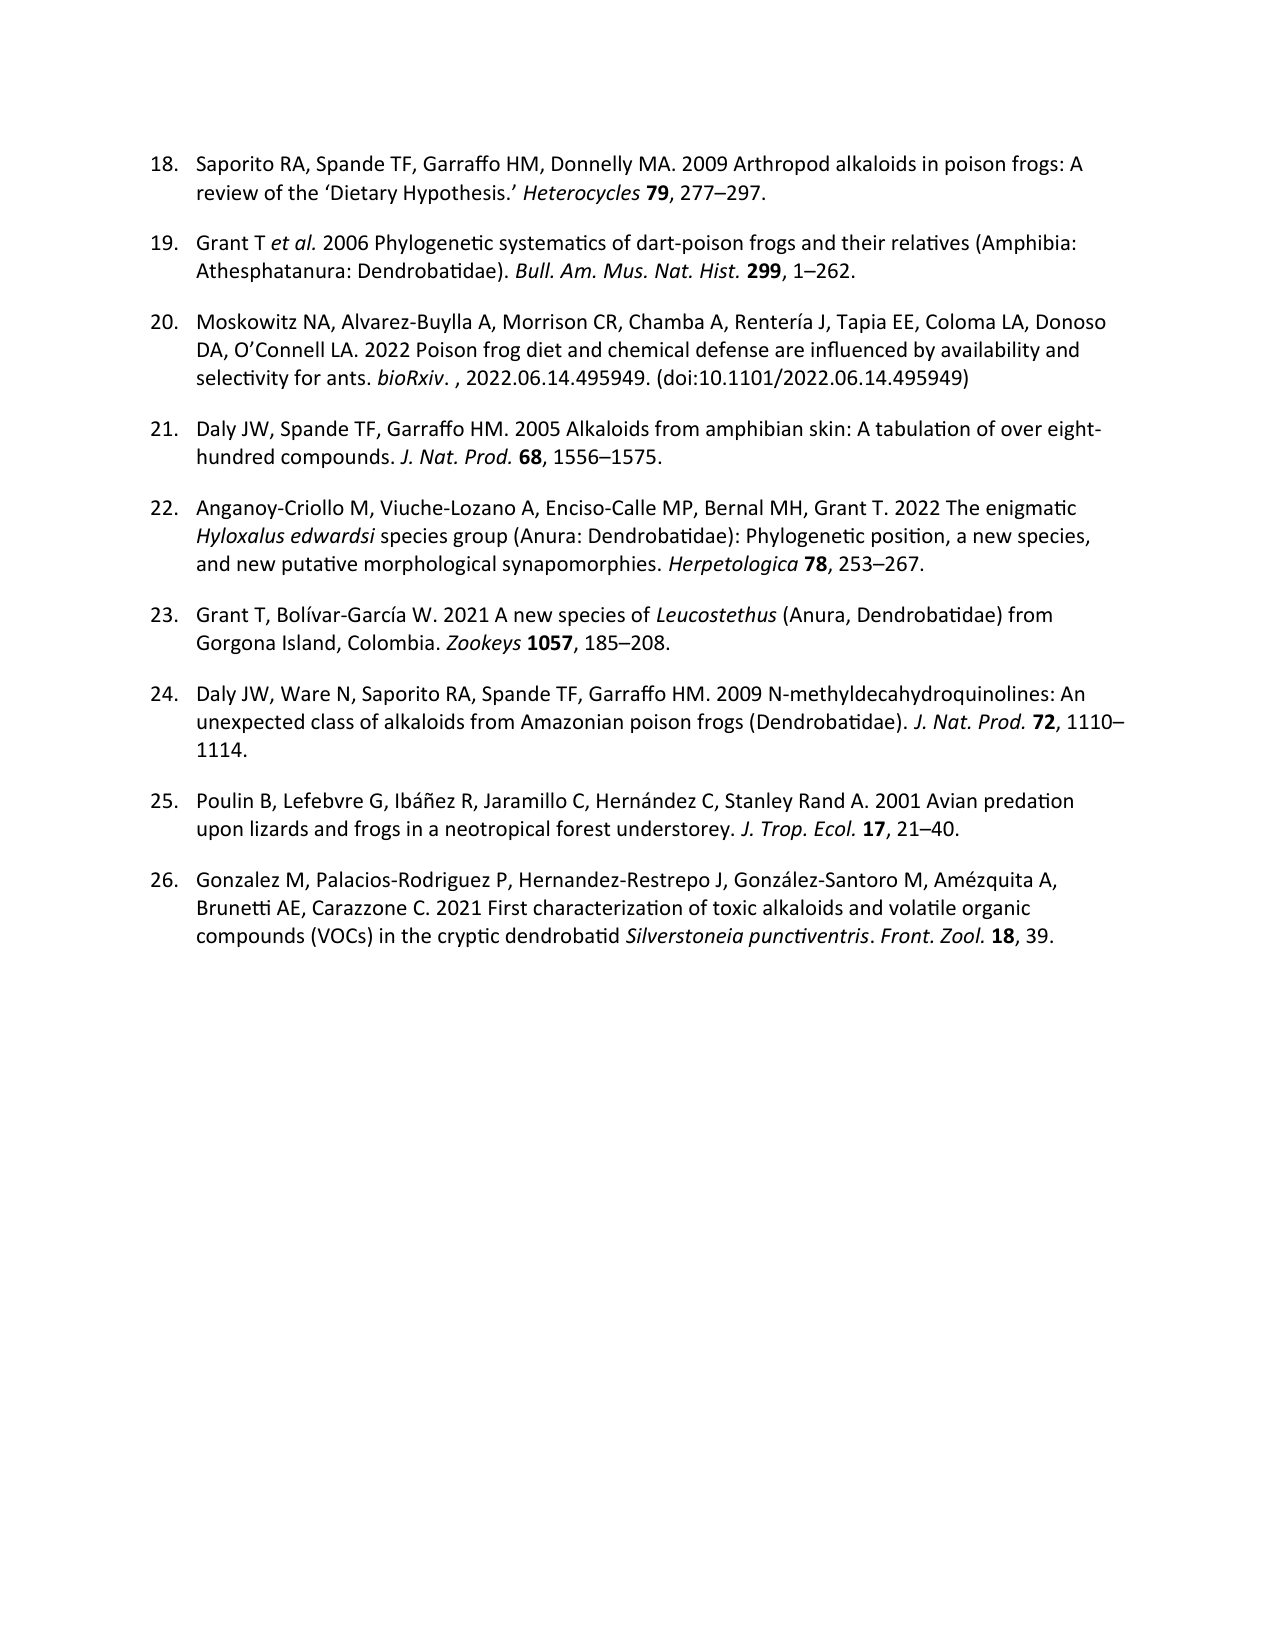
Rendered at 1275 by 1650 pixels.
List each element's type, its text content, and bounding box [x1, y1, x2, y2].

text 24. Daly JW, Ware N, Saporito RA, Spande TF, Garraffo HM. 2009 N-methyldecahydroquinolines: An unexpected class of alkaloids from Amazonian poison frogs (Dendrobatidae). J. Nat. Prod. 72, 1110–1114. [150, 680, 1125, 764]
text 26. Gonzalez M, Palacios-Rodriguez P, Hernandez-Restrepo J, González-Santoro M, Amézquita A, Brunetti AE, Carazzone C. 2021 First characterization of toxic alkaloids and volatile organic compounds (VOCs) in the cryptic dendrobatid Silverstoneia punctiventris. Front. Zool. 18, 39. [150, 866, 1125, 950]
text 21. Daly JW, Spande TF, Garraffo HM. 2005 Alkaloids from amphibian skin: A tabulation of over eight-hundred compounds. J. Nat. Prod. 68, 1556–1575. [150, 415, 1125, 471]
text 19. Grant T et al. 2006 Phylogenetic systematics of dart-poison frogs and their relatives (Amphibia: Athesphatanura: Dendrobatidae). Bull. Am. Mus. Nat. Hist. 299, 1–262. [150, 229, 1125, 285]
text 22. Anganoy-Criollo M, Viuche-Lozano A, Enciso-Calle MP, Bernal MH, Grant T. 2022 The enigmatic Hyloxalus edwardsi species group (Anura: Dendrobatidae): Phylogenetic position, a new species, and new putative morphological synapomorphies. Herpetologica 78, 253–267. [150, 494, 1125, 578]
text 18. Saporito RA, Spande TF, Garraffo HM, Donnelly MA. 2009 Arthropod alkaloids in poison frogs: A review of the ‘Dietary Hypothesis.’ Heterocycles 79, 277–297. [150, 150, 1125, 206]
text 25. Poulin B, Lefebvre G, Ibáñez R, Jaramillo C, Hernández C, Stanley Rand A. 2001 Avian predation upon lizards and frogs in a neotropical forest understorey. J. Trop. Ecol. 17, 21–40. [150, 787, 1125, 843]
text 20. Moskowitz NA, Alvarez-Buylla A, Morrison CR, Chamba A, Rentería J, Tapia EE, Coloma LA, Donoso DA, O’Connell LA. 2022 Poison frog diet and chemical defense are influenced by availability and selectivity for ants. bioRxiv. , 2022.06.14.495949. (doi:10.1101/2022.06.14.495949) [150, 308, 1125, 392]
text 23. Grant T, Bolívar-García W. 2021 A new species of Leucostethus (Anura, Dendrobatidae) from Gorgona Island, Colombia. Zookeys 1057, 185–208. [150, 601, 1125, 657]
